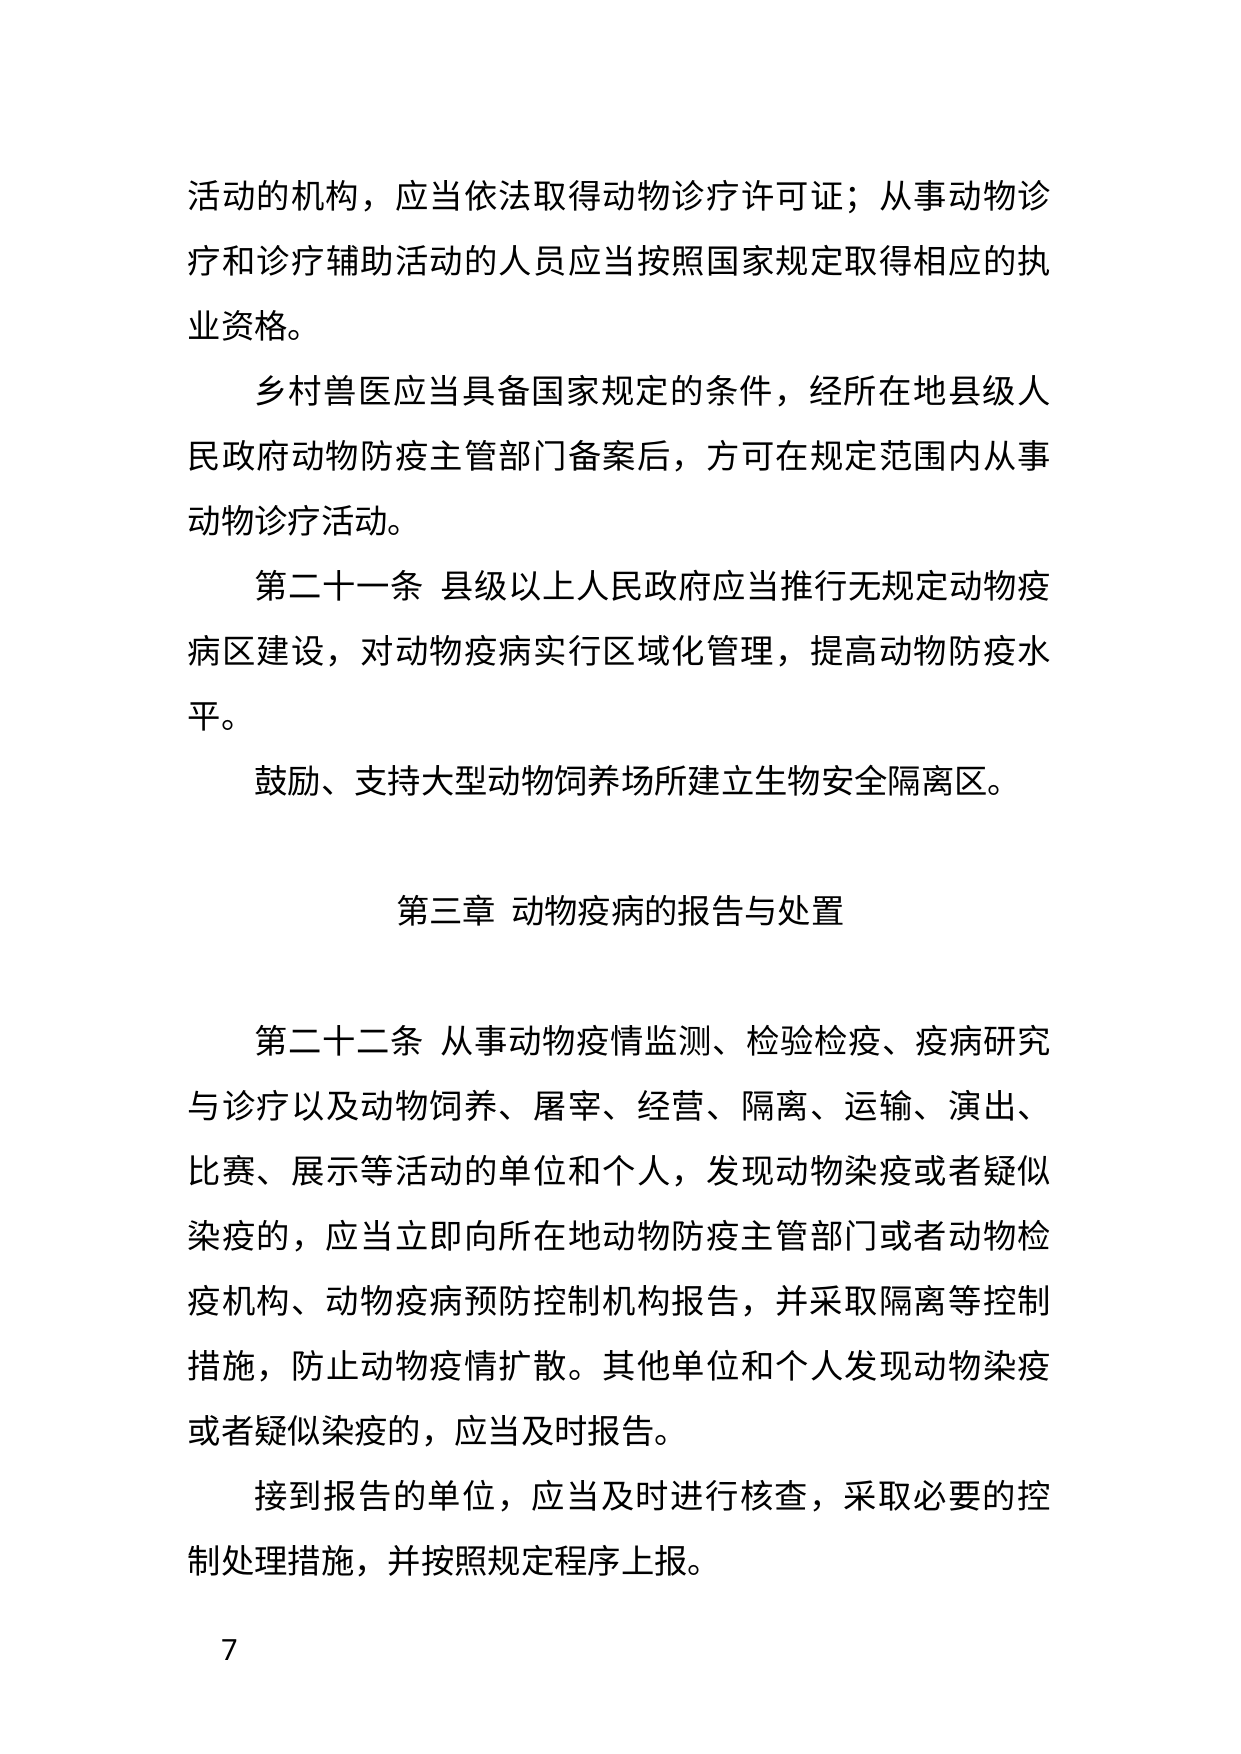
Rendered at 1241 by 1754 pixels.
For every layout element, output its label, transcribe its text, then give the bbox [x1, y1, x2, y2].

text 接到报告的单位，应当及时进行核查，采取必要的控制处理措施，并按照规定程序上报。 [187, 1462, 1053, 1592]
text 鼓励、支持大型动物饲养场所建立生物安全隔离区。 [187, 747, 1053, 812]
text 乡村兽医应当具备国家规定的条件，经所在地县级人民政府动物防疫主管部门备案后，方可在规定范围内从事动物诊疗活动。 [187, 357, 1053, 552]
text 第二十二条 从事动物疫情监测、检验检疫、疫病研究与诊疗以及动物饲养、屠宰、经营、隔离、运输、演出、比赛、展示等活动的单位和个人，发现动物染疫或者疑似染疫的，应当立即向所在地动物防疫主管部门或者动物检疫机构、动物疫病预防控制机构报告，并采取隔离等控制措施，防止动物疫情扩散。其他单位和个人发现动物染疫或者疑似染疫的，应当及时报告。 [187, 1007, 1053, 1462]
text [187, 162, 1053, 357]
text 第三章 动物疫病的报告与处置 [187, 877, 1053, 942]
text 第二十一条 县级以上人民政府应当推行无规定动物疫病区建设，对动物疫病实行区域化管理，提高动物防疫水平。 [187, 552, 1053, 747]
